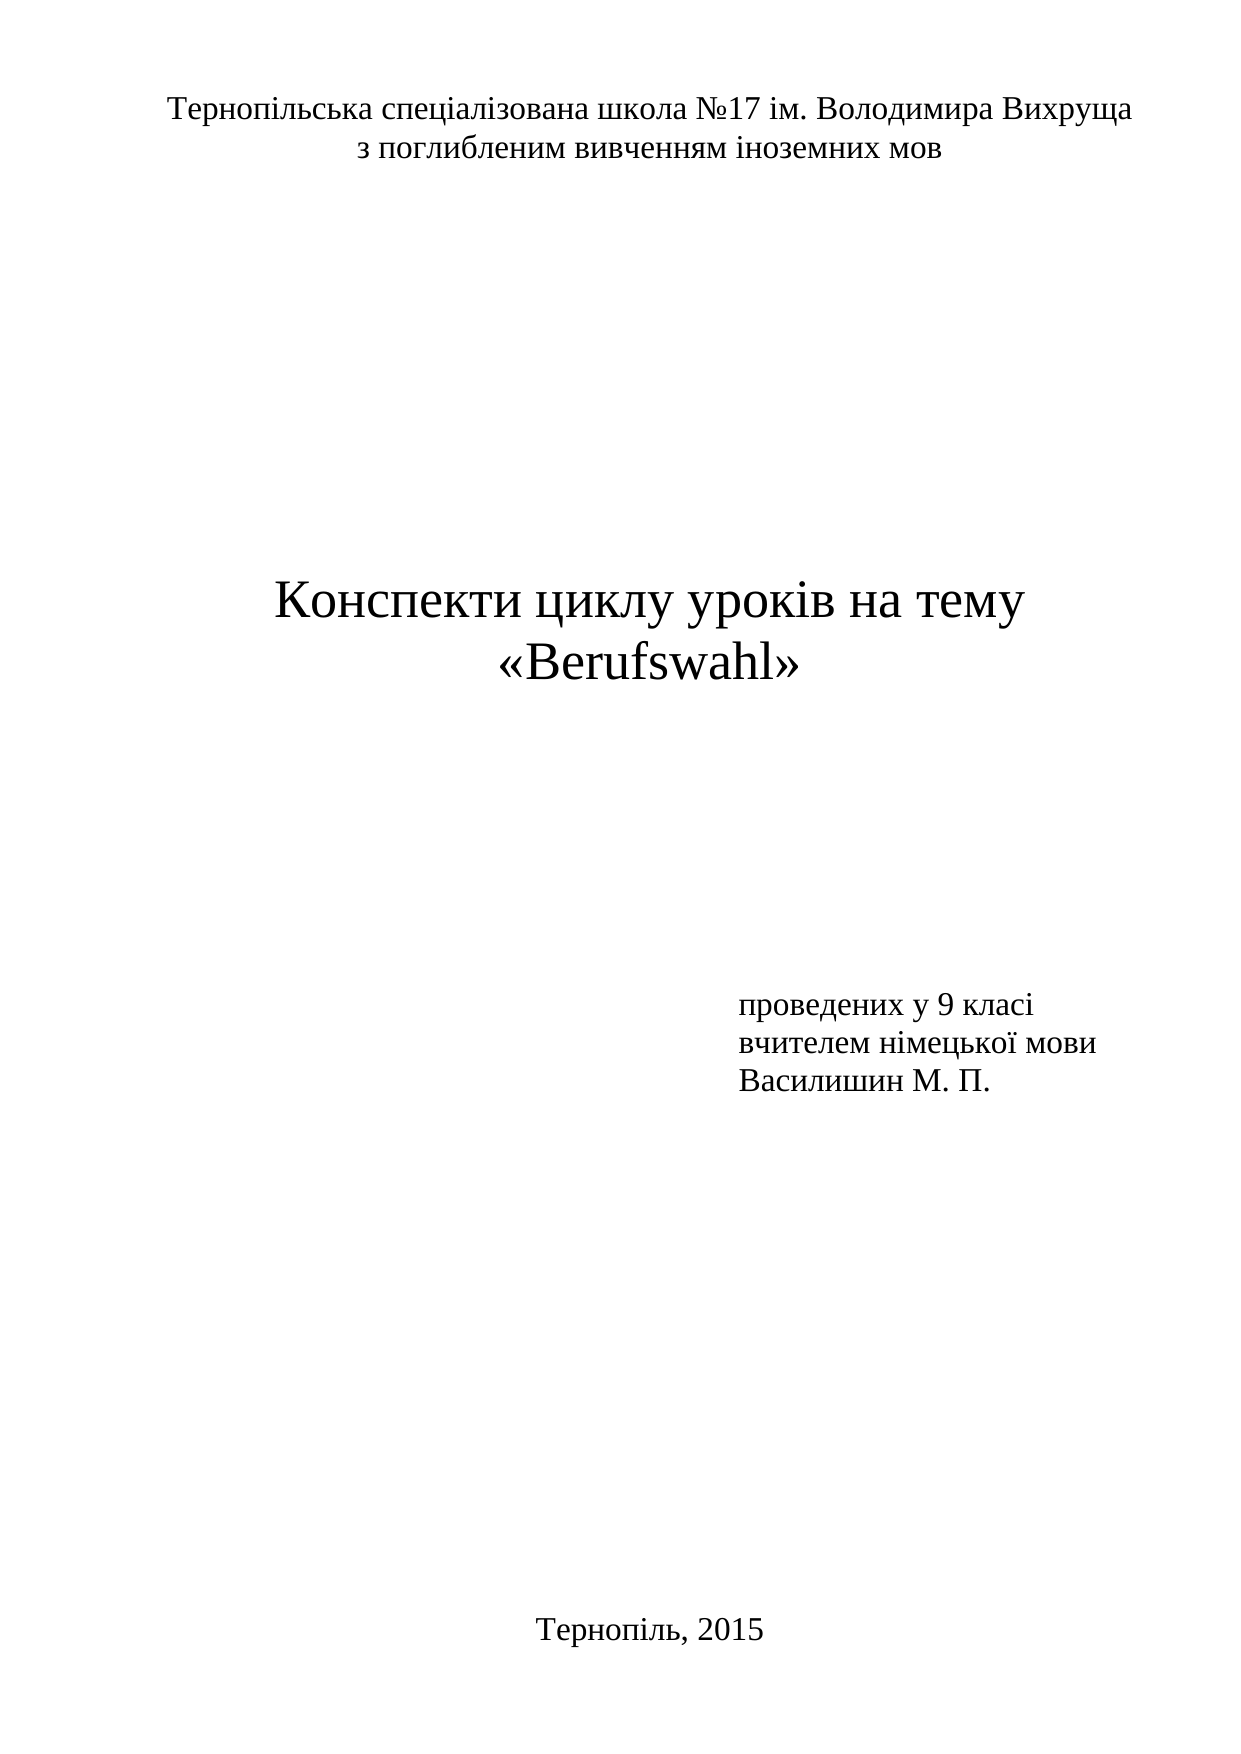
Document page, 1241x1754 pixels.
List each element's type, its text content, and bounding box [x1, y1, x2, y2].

text Конспекти циклу уроків на тему «Berufswahl» [148, 567, 1152, 691]
text проведених у 9 класі вчителем німецької мови Василишин М. П. [738, 984, 1152, 1099]
text Тернопільська спеціалізована школа №17 ім. Володимира Вихруща з поглибленим вивченням іноземних мов [148, 88, 1152, 165]
text Тернопіль, 2015 [148, 1609, 1152, 1647]
